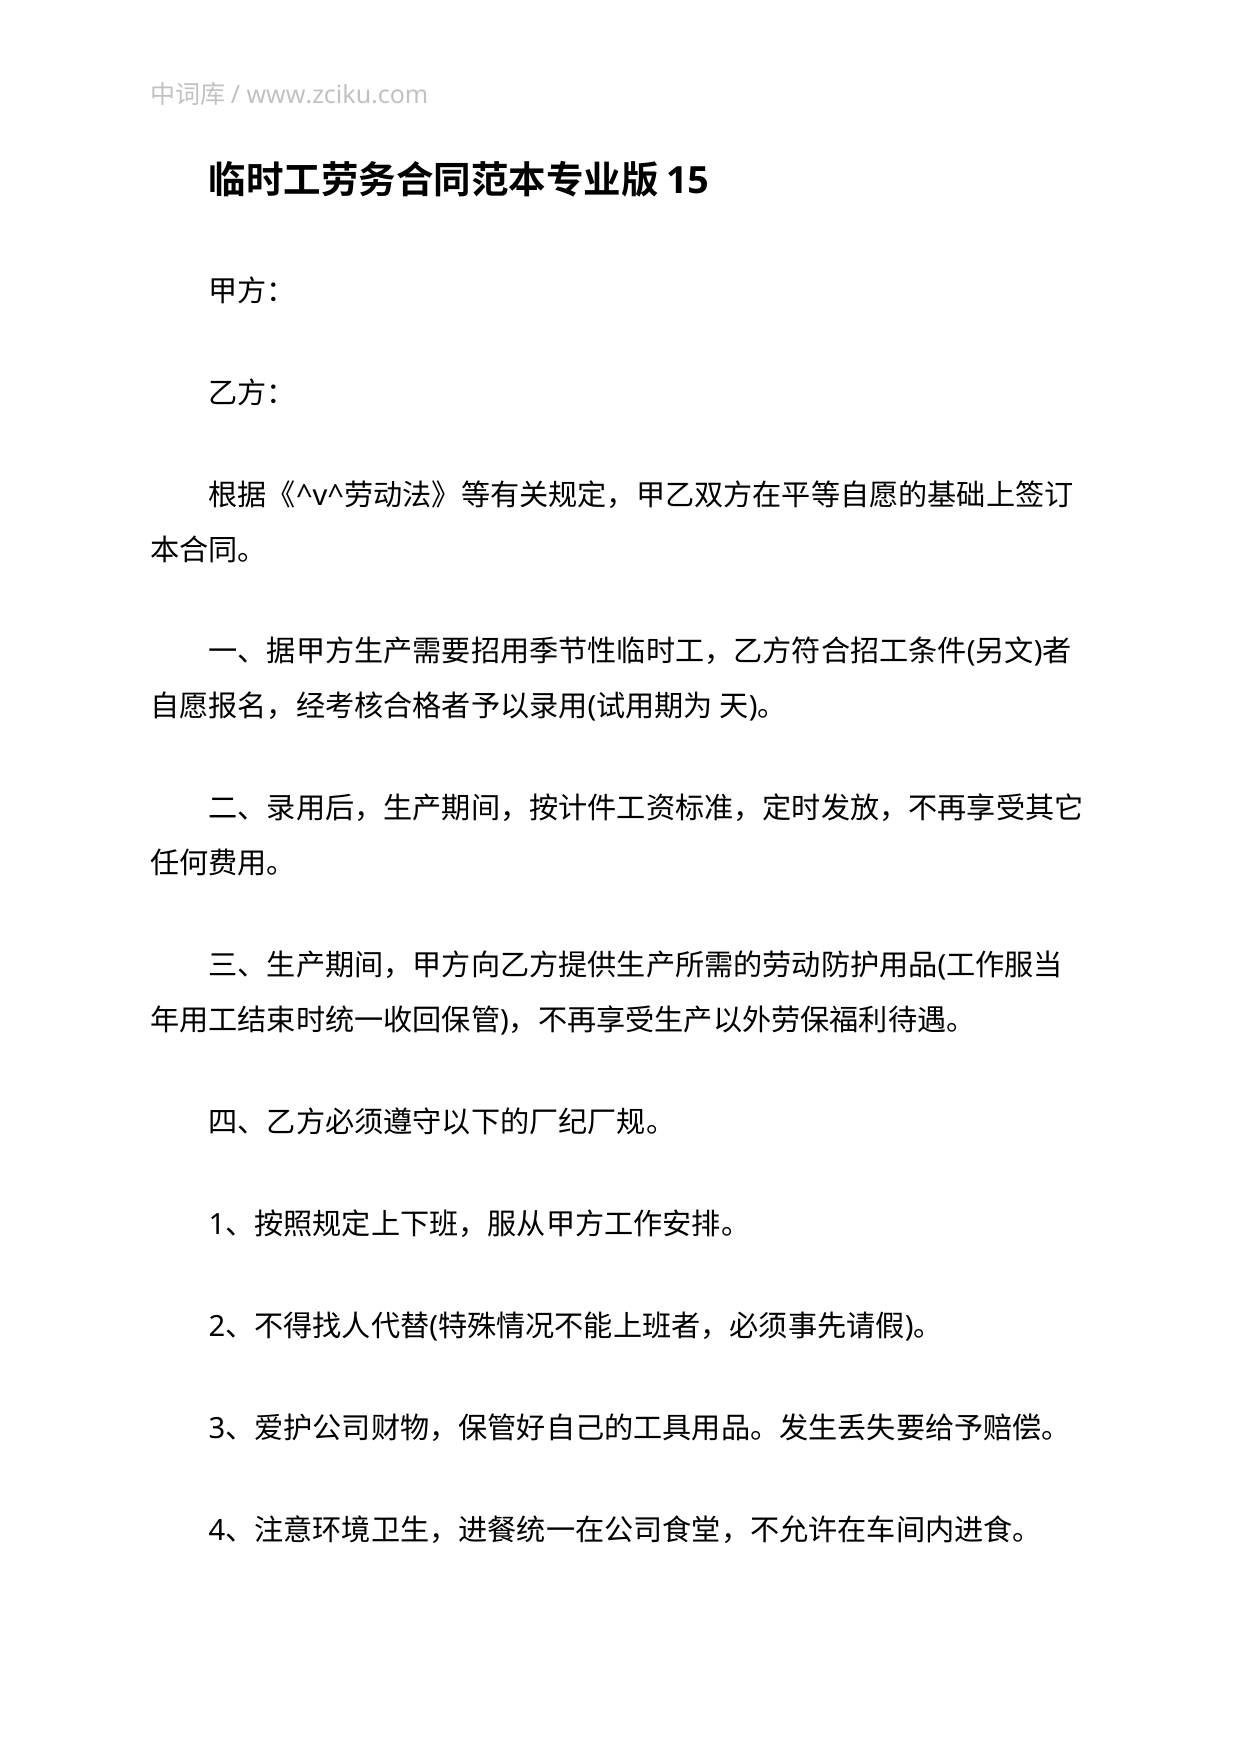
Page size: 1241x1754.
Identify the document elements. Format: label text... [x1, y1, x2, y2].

text 1、按照规定上下班，服从甲方工作安排。 [150, 1200, 1090, 1243]
text 4、注意环境卫生，进餐统一在公司食堂，不允许在车间内进食。 [150, 1506, 1090, 1549]
text 根据《^v^劳动法》等有关规定，甲乙双方在平等自愿的基础上签订本合同。 [150, 471, 1090, 568]
text 临时工劳务合同范本专业版15 [150, 150, 1090, 204]
text 2、不得找人代替(特殊情况不能上班者，必须事先请假)。 [150, 1302, 1090, 1345]
text 一、据甲方生产需要招用季节性临时工，乙方符合招工条件(另文)者自愿报名，经考核合格者予以录用(试用期为 天)。 [150, 628, 1090, 725]
text 三、生产期间，甲方向乙方提供生产所需的劳动防护用品(工作服当年用工结束时统一收回保管)，不再享受生产以外劳保福利待遇。 [150, 942, 1090, 1039]
text 甲方： [150, 268, 1090, 310]
text 3、爱护公司财物，保管好自己的工具用品。发生丢失要给予赔偿。 [150, 1404, 1090, 1447]
text 乙方： [150, 369, 1090, 412]
text 四、乙方必须遵守以下的厂纪厂规。 [150, 1098, 1090, 1141]
text 二、录用后，生产期间，按计件工资标准，定时发放，不再享受其它任何费用。 [150, 785, 1090, 882]
